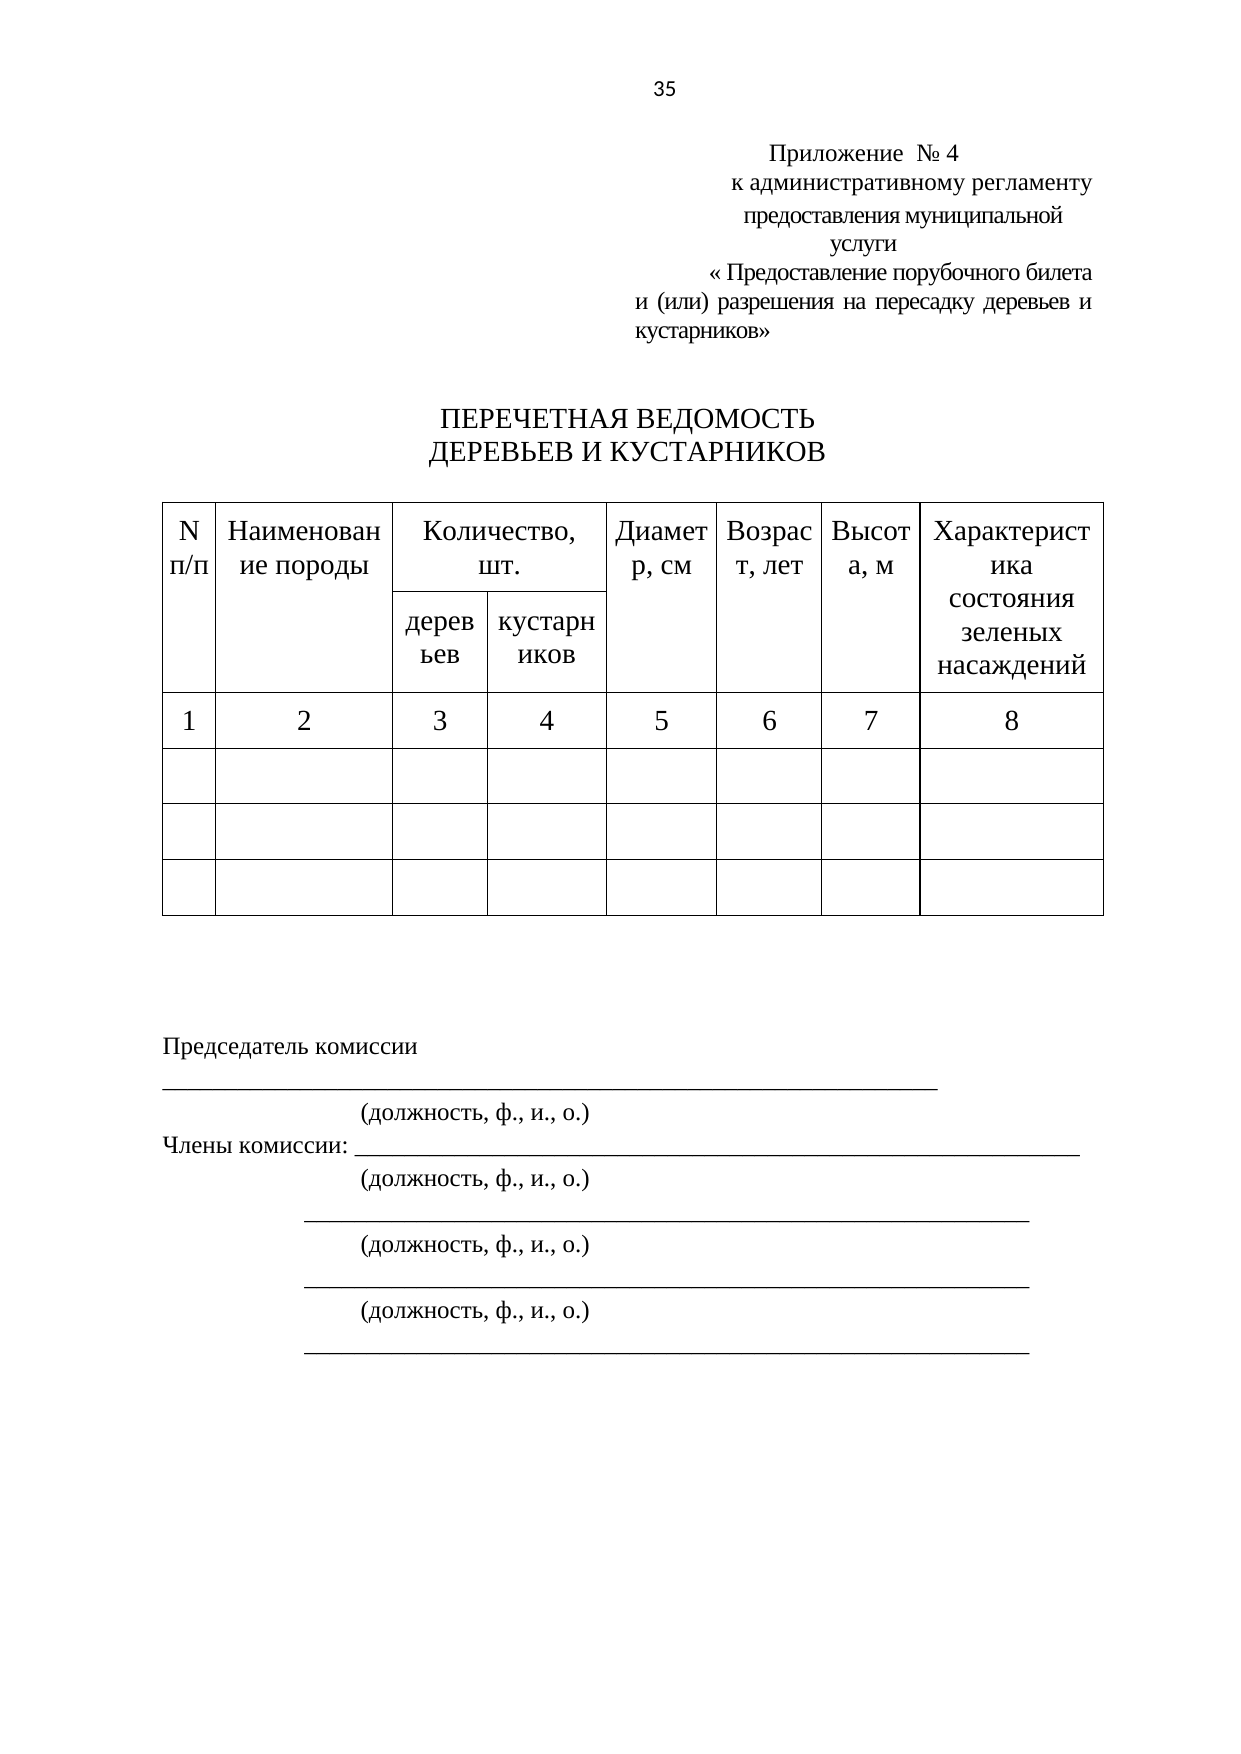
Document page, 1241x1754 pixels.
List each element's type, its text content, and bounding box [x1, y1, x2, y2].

table_header N п/п [163, 503, 215, 692]
table_header Характеристика состояния зеленых насаждений [921, 503, 1103, 692]
text (должность, ф., и., о.) [162, 1163, 1092, 1192]
table_cell [216, 804, 392, 859]
table_cell [163, 749, 215, 803]
table_cell [393, 804, 487, 859]
text Приложение № 4 [635, 138, 1092, 167]
table_cell 7 [822, 693, 919, 747]
table_cell 1 [163, 693, 215, 747]
table_cell [822, 749, 919, 803]
table_cell [488, 804, 606, 859]
text __________________________________________________________ [162, 1196, 1092, 1225]
table_cell [822, 804, 919, 859]
table_cell [717, 860, 821, 915]
text Члены комиссии: __________________________________________________________ [162, 1130, 1092, 1159]
table_cell [607, 804, 716, 859]
table_cell 3 [393, 693, 487, 747]
table_cell [163, 860, 215, 915]
table_cell [822, 860, 919, 915]
table_header Возраст, лет [717, 503, 821, 692]
text (должность, ф., и., о.) [162, 1097, 1092, 1126]
table_cell [488, 860, 606, 915]
table_cell 2 [216, 693, 392, 747]
text __________________________________________________________ [162, 1328, 1092, 1357]
table_header Высота, м [822, 503, 919, 692]
text Председатель комиссии ______________________________________________________________ [162, 1031, 1092, 1093]
table_header Наименование породы [216, 503, 392, 692]
table_cell [717, 749, 821, 803]
table_cell [921, 860, 1103, 915]
table_cell [488, 749, 606, 803]
text __________________________________________________________ [162, 1262, 1092, 1291]
text ПЕРЕЧЕТНАЯ ВЕДОМОСТЬ [162, 401, 1092, 434]
table_cell [607, 749, 716, 803]
table_cell [607, 860, 716, 915]
text ДЕРЕВЬЕВ И КУСТАРНИКОВ [162, 434, 1092, 468]
text « Предоставление порубочного билета и (или) разрешения на пересадку деревьев и кустарников» [635, 257, 1092, 343]
table_cell [216, 749, 392, 803]
table_header Количество, шт. [393, 503, 606, 591]
table_cell 8 [921, 693, 1103, 747]
table_cell [393, 860, 487, 915]
text (должность, ф., и., о.) [162, 1295, 1092, 1324]
table_header Диаметр, см [607, 503, 716, 692]
table_cell 5 [607, 693, 716, 747]
table_cell [393, 749, 487, 803]
text (должность, ф., и., о.) [162, 1229, 1092, 1258]
table_cell кустарников [488, 592, 606, 692]
table_cell [717, 804, 821, 859]
text предоставления муниципальной услуги [635, 200, 1092, 257]
table_cell деревьев [393, 592, 487, 692]
table_cell [921, 749, 1103, 803]
table_cell 4 [488, 693, 606, 747]
table_cell 6 [717, 693, 821, 747]
table_cell [921, 804, 1103, 859]
text к административному регламенту [635, 167, 1092, 195]
table_cell [163, 804, 215, 859]
table_cell [216, 860, 392, 915]
